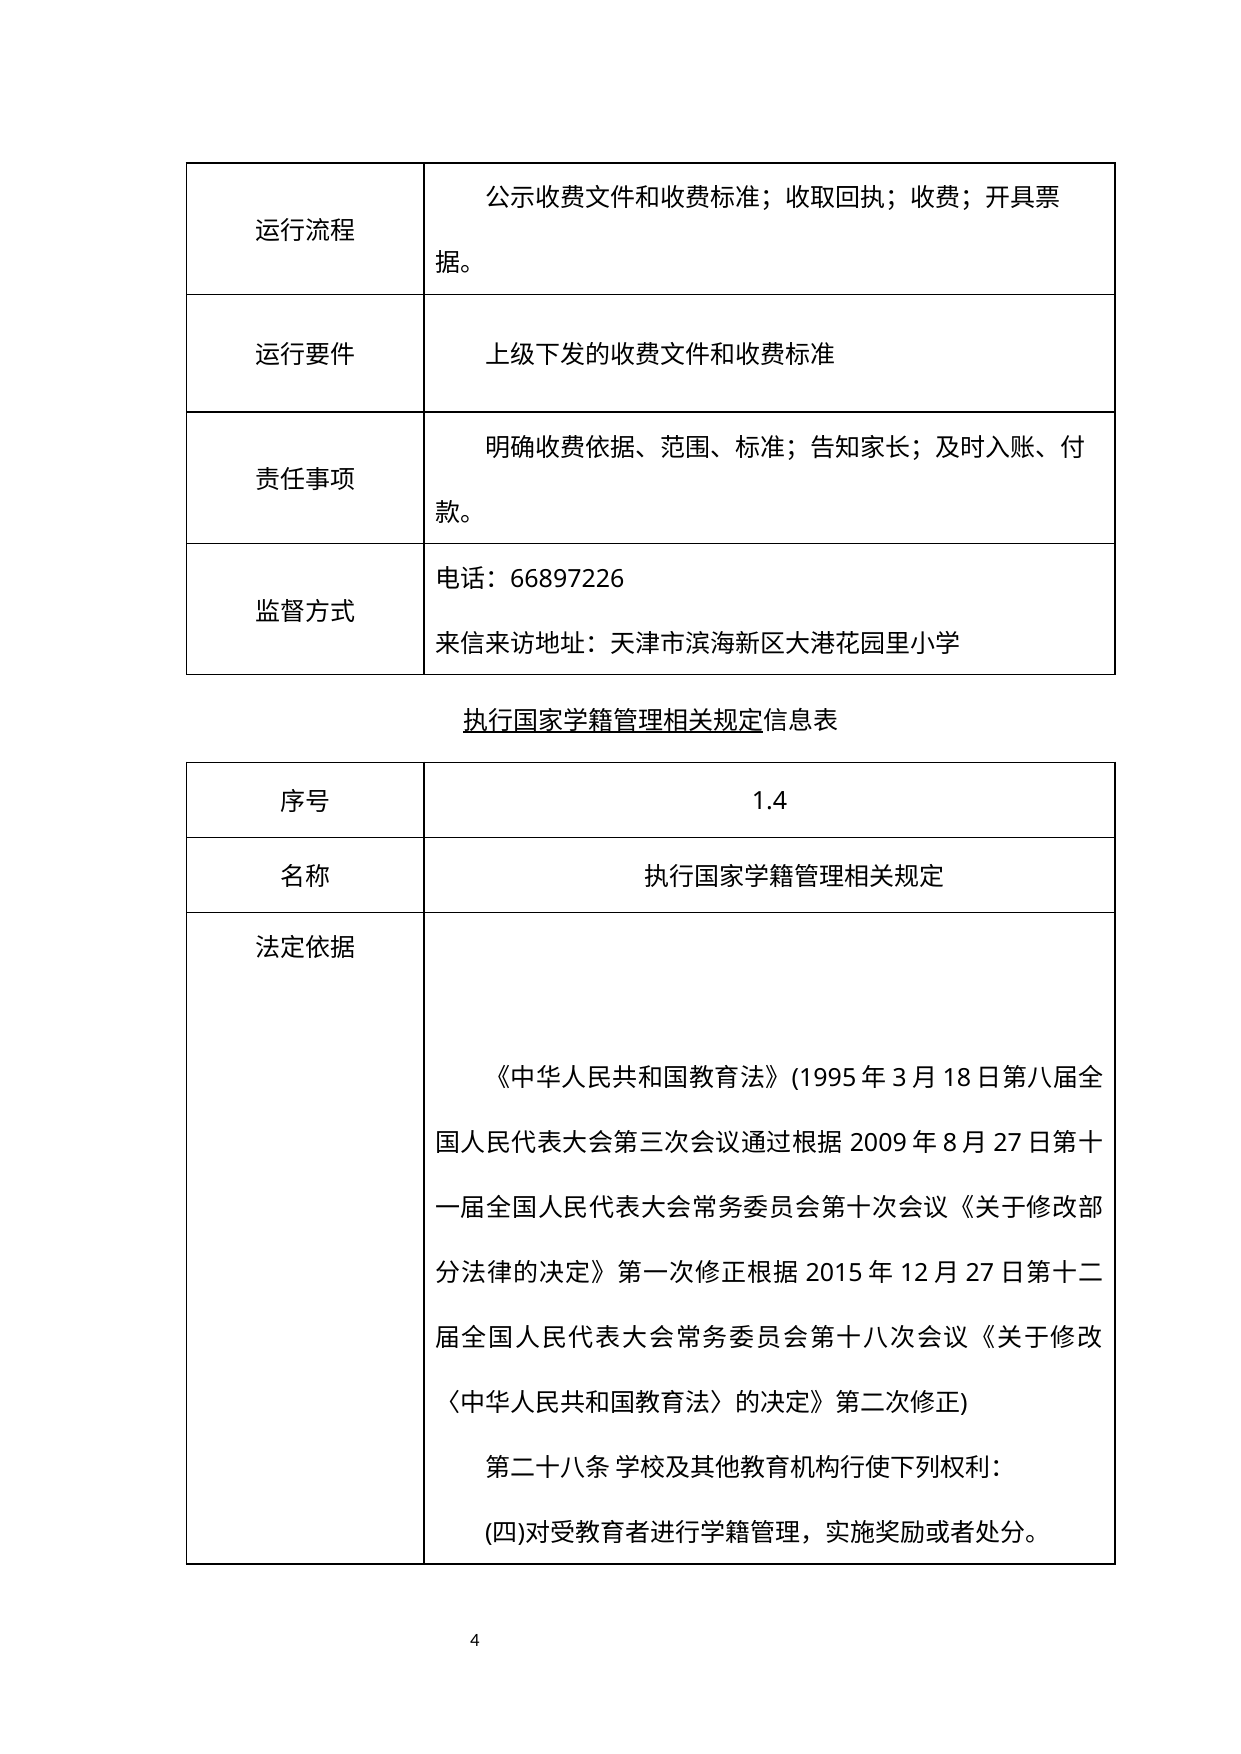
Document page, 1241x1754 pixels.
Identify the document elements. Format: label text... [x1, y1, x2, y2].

table_cell 序号 [187, 763, 423, 837]
table_cell 名称 [187, 838, 423, 912]
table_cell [425, 913, 1114, 1563]
table_cell 监督方式 [187, 544, 423, 674]
table_cell 明确收费依据、范围、标准；告知家长；及时入账、付款。 [425, 413, 1114, 543]
table_cell 运行要件 [187, 295, 423, 411]
table_cell 公示收费文件和收费标准；收取回执；收费；开具票据。 [425, 164, 1114, 293]
table_cell 上级下发的收费文件和收费标准 [425, 295, 1114, 411]
table_cell 运行流程 [187, 164, 423, 293]
table_cell 1.4 [425, 763, 1114, 837]
table_cell 电话：66897226 来信来访地址：天津市滨海新区大港花园里小学 [425, 544, 1114, 674]
table_cell 责任事项 [187, 413, 423, 543]
table_cell 执行国家学籍管理相关规定 [425, 838, 1114, 912]
table_cell 法定依据 [187, 913, 423, 1563]
table_cell 执行国家学籍管理相关规定信息表 [186, 675, 1115, 762]
